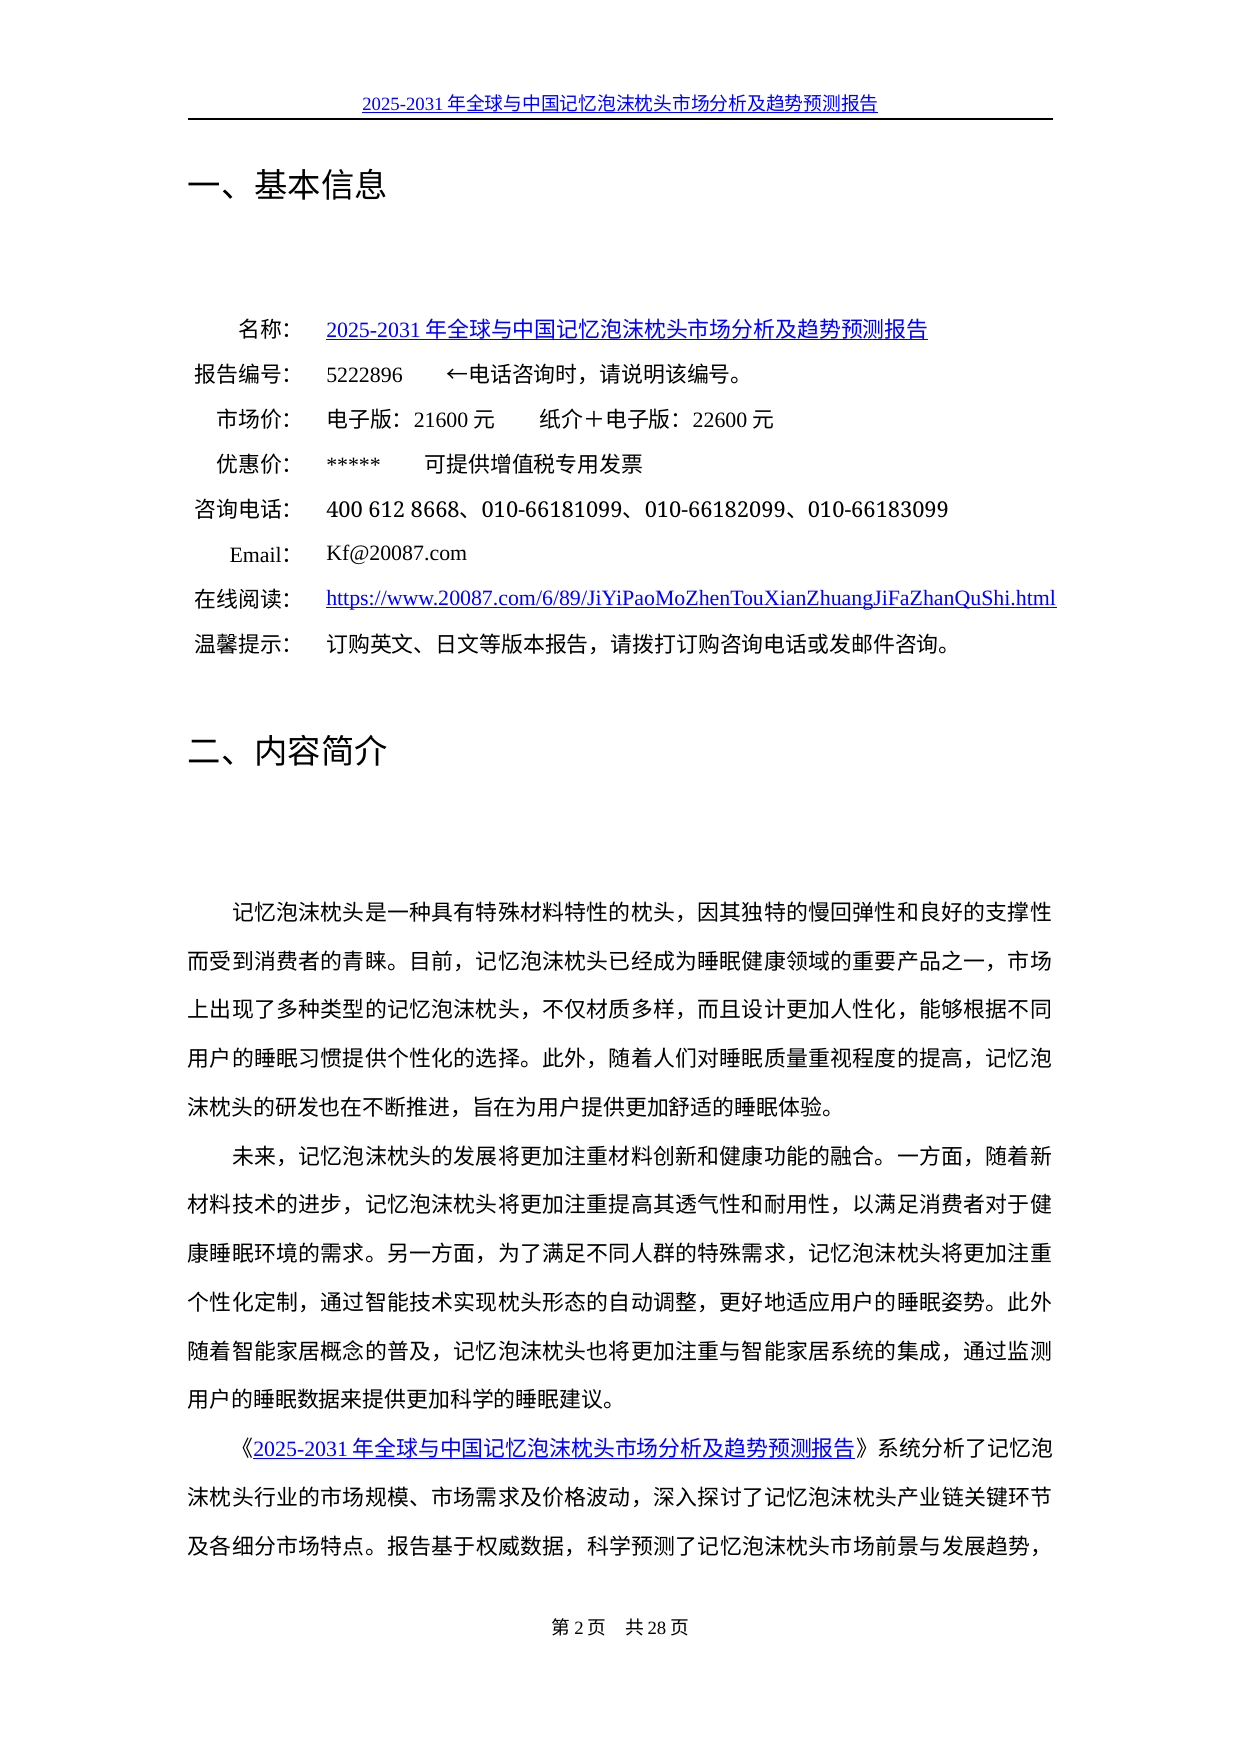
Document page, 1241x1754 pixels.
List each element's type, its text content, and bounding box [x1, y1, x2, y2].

table_header 2025-2031年全球与中国记忆泡沫枕头市场分析及趋势预测报告 [315, 312, 1073, 357]
table_header 名称： [167, 312, 315, 357]
table_cell 在线阅读： [167, 582, 315, 627]
table_cell 市场价： [167, 402, 315, 447]
table_cell Email： [167, 537, 315, 582]
table_cell 咨询电话： [167, 492, 315, 537]
table_cell 订购英文、日文等版本报告，请拨打订购咨询电话或发邮件咨询。 [315, 627, 1073, 672]
table_cell ***** 可提供增值税专用发票 [315, 447, 1073, 492]
table_cell [315, 582, 1073, 627]
table_cell 温馨提示： [167, 627, 315, 672]
table_cell 报告编号： [167, 357, 315, 402]
table_cell 电子版：21600 元 纸介＋电子版：22600 元 [315, 402, 1073, 447]
title 二、内容简介 [187, 717, 1053, 782]
table_cell Kf@20087.com [315, 537, 1073, 582]
title 一、基本信息 [187, 150, 1053, 215]
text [187, 894, 1053, 1561]
table_cell 5222896 ←电话咨询时，请说明该编号。 [315, 357, 1073, 402]
table_cell 优惠价： [167, 447, 315, 492]
table_cell 400 612 8668、010-66181099、010-66182099、010-66183099 [315, 492, 1073, 537]
